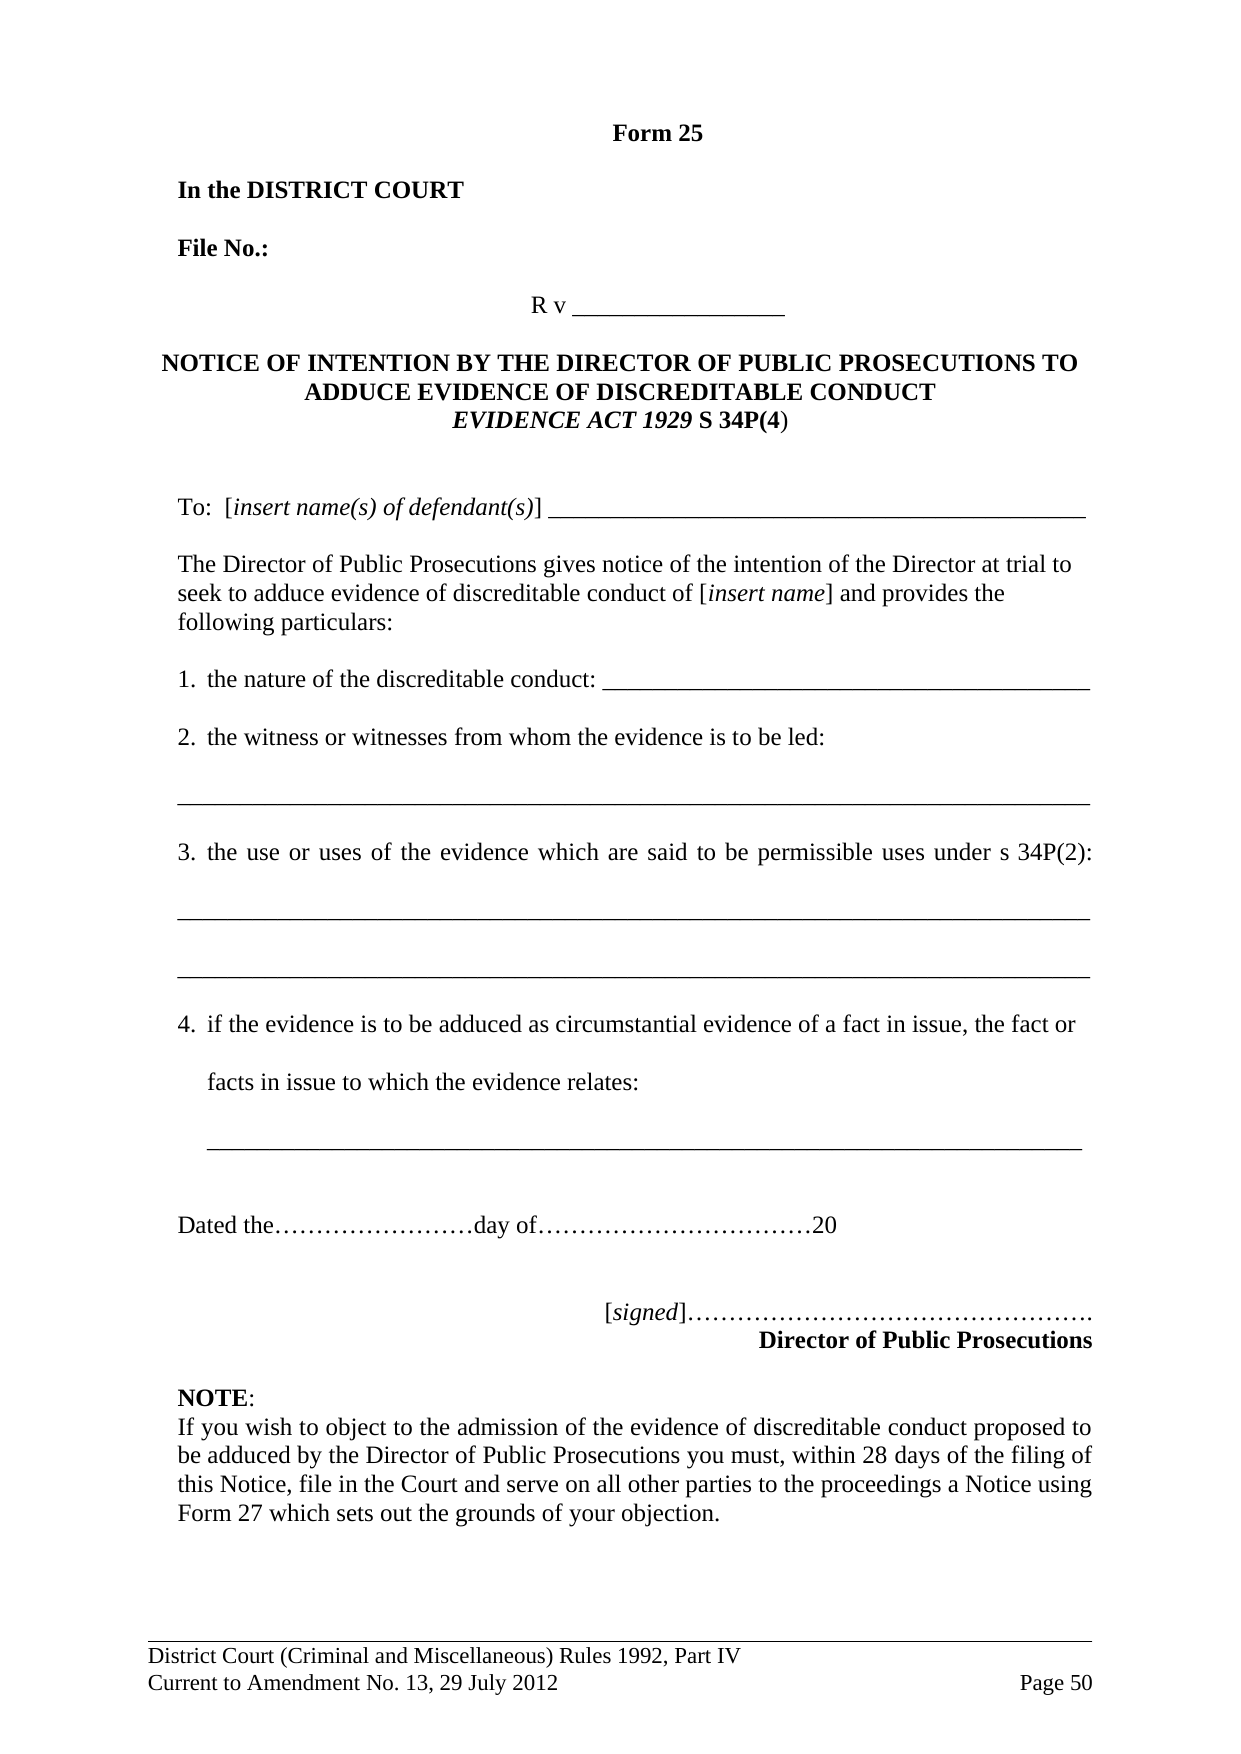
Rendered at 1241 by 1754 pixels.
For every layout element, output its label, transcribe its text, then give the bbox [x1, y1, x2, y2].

text [signed]…………………………………………. [177, 1297, 1092, 1326]
text To: [insert name(s) of defendant(s)] ___________________________________________ [177, 492, 1092, 521]
text EVIDENCE ACT 1929 S 34P(4) [148, 406, 1092, 434]
text If you wish to object to the admission of the evidence of discreditable conduct proposed to be adduced by the Director of Public Prosecutions you must, within 28 days of the filing of this Notice, file in the Court and serve on all other parties to the proceedings a Notice using Form 27 which sets out the grounds of your objection. [177, 1412, 1092, 1527]
text _________________________________________________________________________ [177, 952, 1092, 981]
text File No.: [177, 233, 1092, 262]
text Dated the……………………day of……………………………20 [177, 1211, 1092, 1239]
text 2. the witness or witnesses from whom the evidence is to be led: [177, 722, 1092, 751]
text Director of Public Prosecutions [177, 1326, 1092, 1354]
text Form 25 [223, 118, 1092, 147]
text 4. if the evidence is to be adduced as circumstantial evidence of a fact in issue, the fact or facts in issue to which the evidence relates: [177, 1009, 1092, 1096]
text ______________________________________________________________________ [177, 1124, 1092, 1153]
text _________________________________________________________________________ [177, 779, 1092, 808]
text NOTICE OF INTENTION BY THE DIRECTOR OF PUBLIC PROSECUTIONS TO ADDUCE EVIDENCE OF DISCREDITABLE CONDUCT [148, 348, 1092, 406]
text 3. the use or uses of the evidence which are said to be permissible uses under s 34P(2): _________________________________________________________________________ [177, 837, 1092, 923]
text 1. the nature of the discreditable conduct: _______________________________________ [177, 664, 1092, 693]
text R v _________________ [223, 291, 1092, 319]
text The Director of Public Prosecutions gives notice of the intention of the Director at trial to seek to adduce evidence of discreditable conduct of [insert name] and provides the following particulars: [177, 549, 1092, 636]
text NOTE: [177, 1383, 1092, 1412]
text In the DISTRICT COURT [177, 176, 1092, 204]
